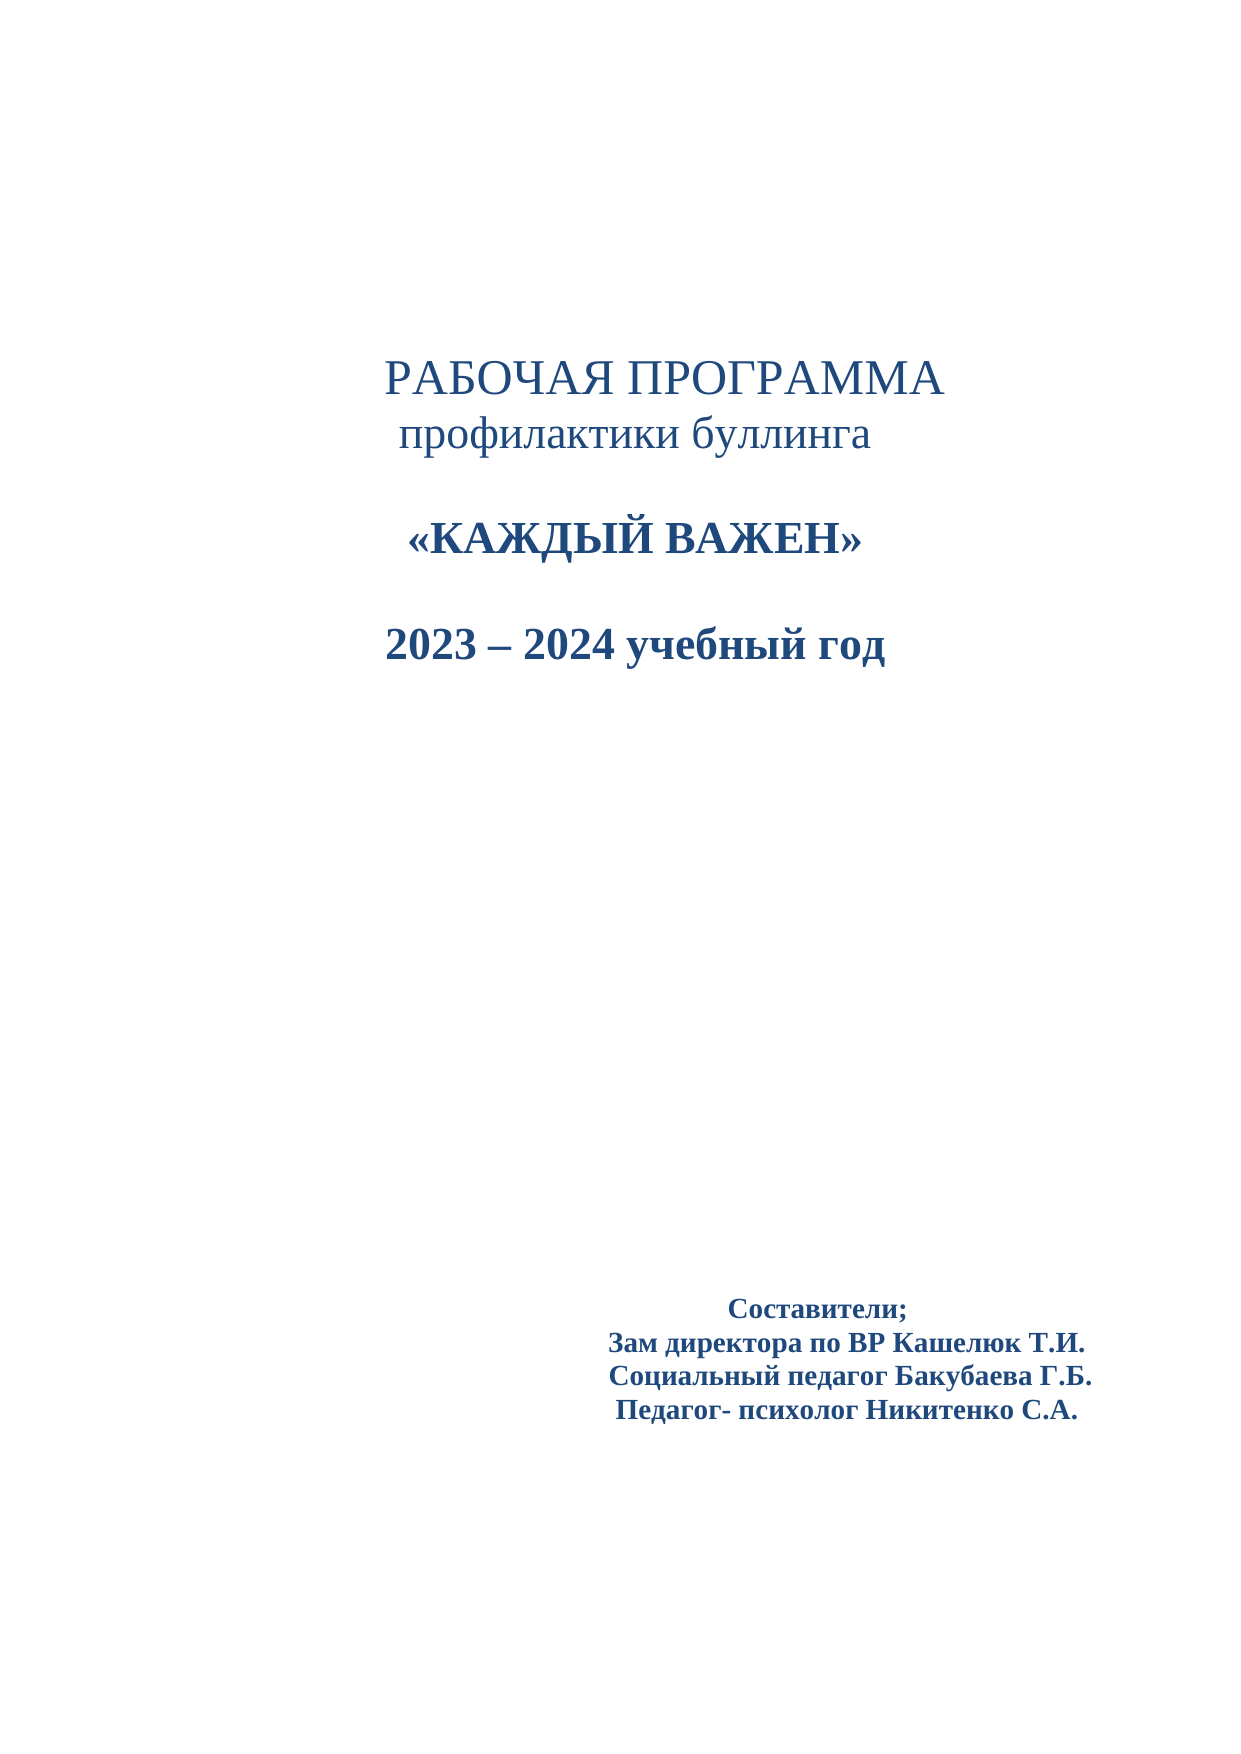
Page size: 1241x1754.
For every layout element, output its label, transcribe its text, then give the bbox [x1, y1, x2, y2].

text профилактики буллинга [177, 406, 1093, 458]
text Социальный педагог Бакубаева Г.Б. [177, 1358, 1093, 1392]
text Составители; [177, 1291, 1093, 1325]
text Педагог- психолог Никитенко С.А. [177, 1392, 1093, 1426]
text «КАЖДЫЙ ВАЖЕН» [177, 511, 1093, 564]
text Зам директора по ВР Кашелюк Т.И. [177, 1325, 1093, 1358]
text 2023 – 2024 учебный год [177, 616, 1093, 669]
text РАБОЧАЯ ПРОГРАММА [177, 348, 1152, 406]
